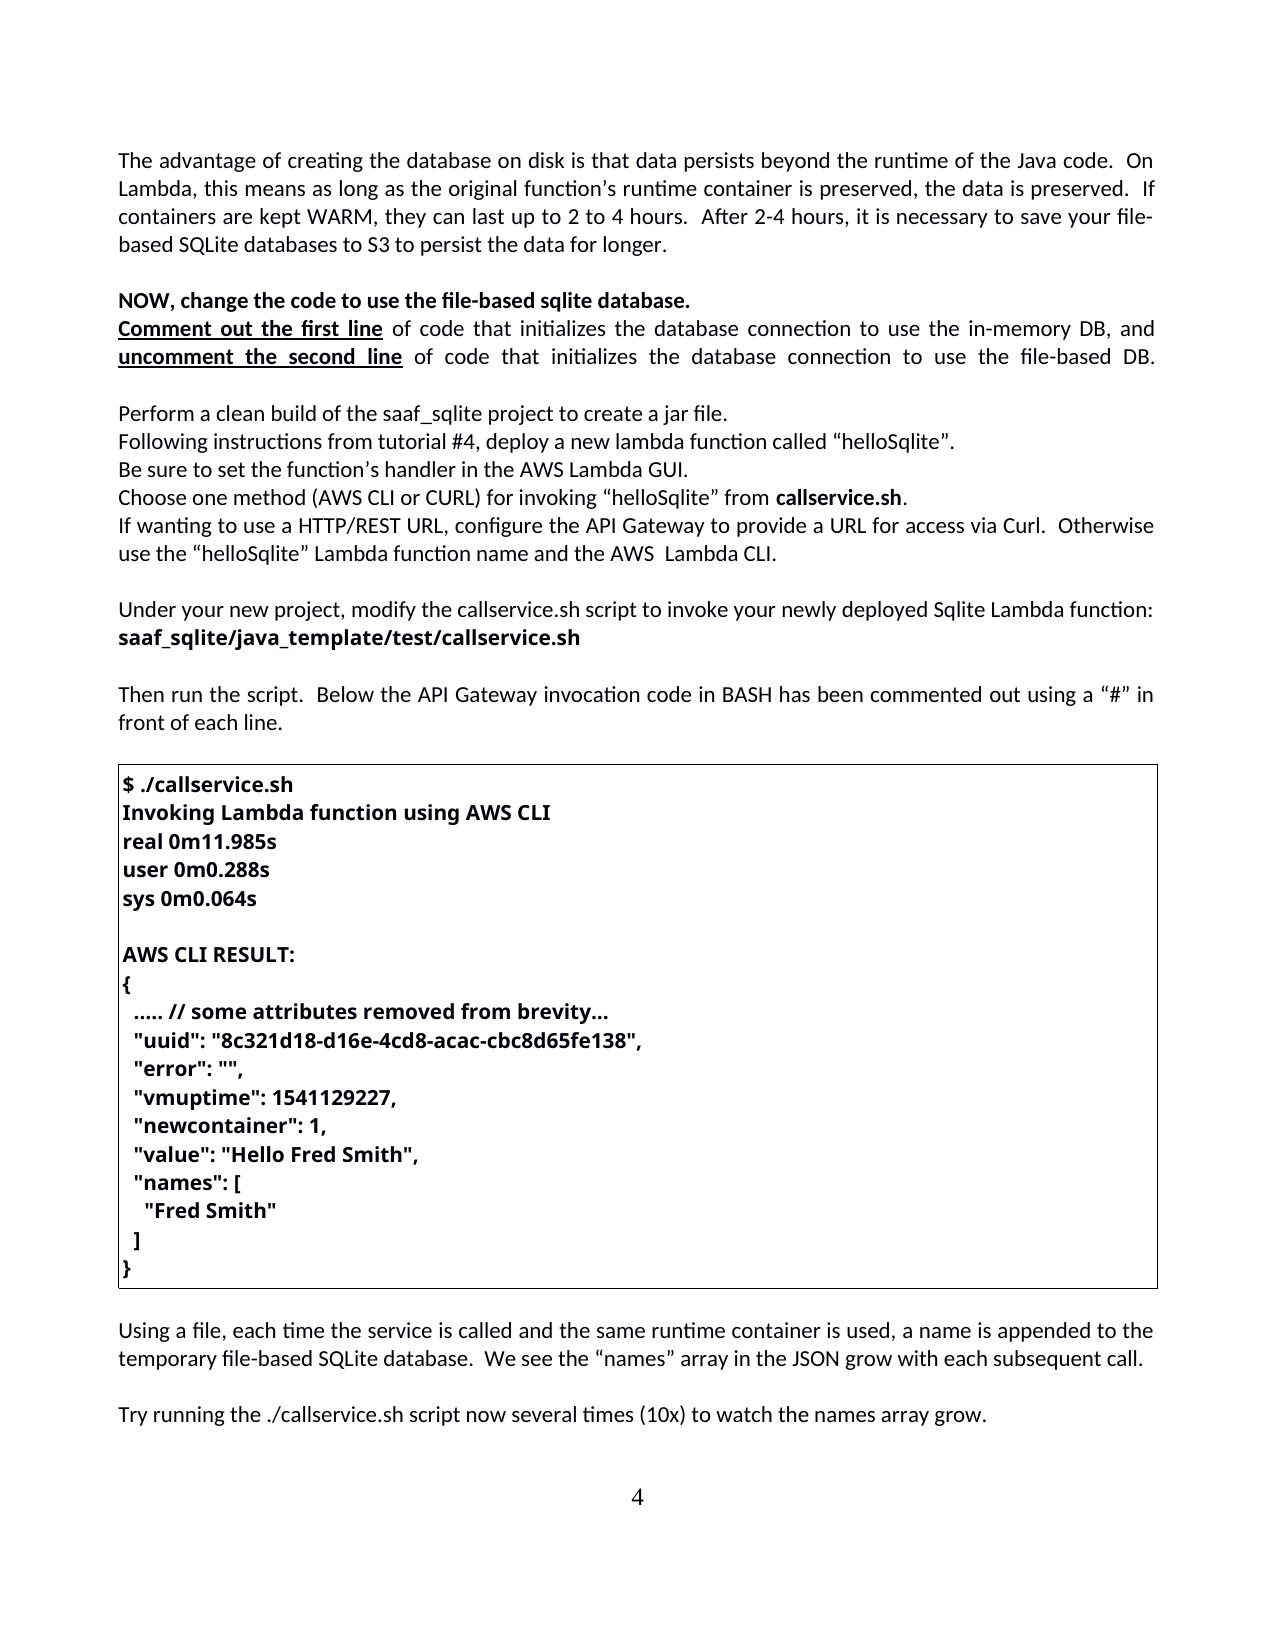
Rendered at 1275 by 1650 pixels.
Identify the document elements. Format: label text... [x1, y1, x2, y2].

text Then run the script. Below the API Gateway invocation code in BASH has been commented out using a “#” in front of each line. [118, 680, 1157, 736]
text Choose one method (AWS CLI or CURL) for invoking “helloSqlite” from callservice.sh. [118, 483, 1157, 511]
text Try running the ./callservice.sh script now several times (10x) to watch the names array grow. [118, 1400, 1157, 1428]
text The advantage of creating the database on disk is that data persists beyond the runtime of the Java code. On Lambda, this means as long as the original function’s runtime container is preserved, the data is preserved. If containers are kept WARM, they can last up to 2 to 4 hours. After 2-4 hours, it is necessary to save your file-based SQLite databases to S3 to persist the data for longer. [118, 146, 1157, 258]
text NOW, change the code to use the file-based sqlite database. [118, 286, 1157, 314]
text Under your new project, modify the callservice.sh script to invoke your newly deployed Sqlite Lambda function: saaf_sqlite/java_template/test/callservice.sh [118, 595, 1157, 652]
table_header $ ./callservice.sh Invoking Lambda function using AWS CLI real 0m11.985s user 0m0.288s sys 0m0.064s AWS CLI RESULT: { ….. // some attributes removed from brevity... "uuid": "8c321d18-d16e-4cd8-acac-cbc8d65fe138", "error": "", "vmuptime": 1541129227, "newcontainer": 1, "value": "Hello Fred Smith", "names": [ "Fred Smith" ] } [119, 765, 1157, 1288]
text Be sure to set the function’s handler in the AWS Lambda GUI. [118, 455, 1157, 483]
text Following instructions from tutorial #4, deploy a new lambda function called “helloSqlite”. [118, 427, 1157, 455]
text If wanting to use a HTTP/REST URL, configure the API Gateway to provide a URL for access via Curl. Otherwise use the “helloSqlite” Lambda function name and the AWS Lambda CLI. [118, 511, 1157, 567]
text Using a file, each time the service is called and the same runtime container is used, a name is appended to the temporary file-based SQLite database. We see the “names” array in the JSON grow with each subsequent call. [118, 1316, 1157, 1372]
text Perform a clean build of the saaf_sqlite project to create a jar file. [118, 399, 1157, 427]
text Comment out the first line of code that initializes the database connection to use the in-memory DB, and uncomment the second line of code that initializes the database connection to use the file-based DB. [118, 314, 1157, 399]
